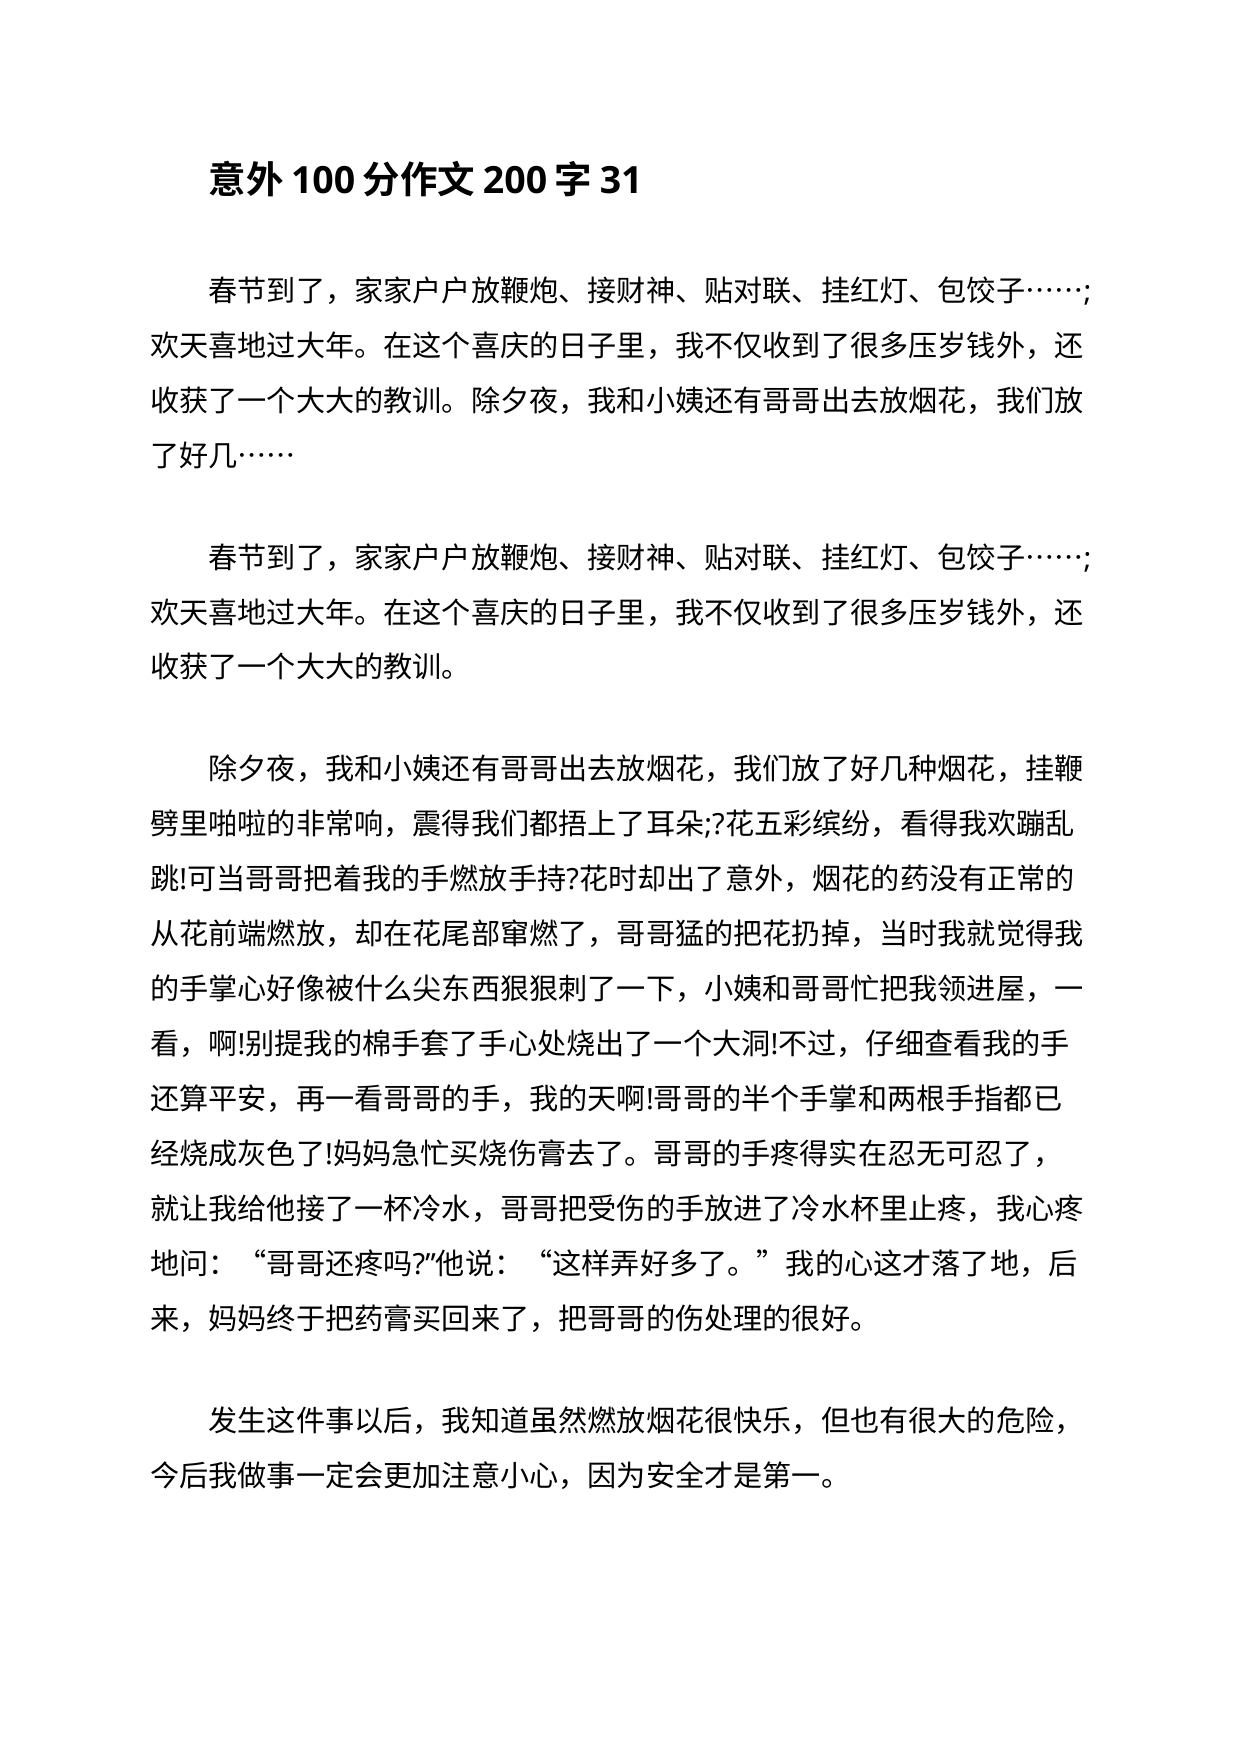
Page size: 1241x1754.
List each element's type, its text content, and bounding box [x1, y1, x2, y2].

text 意外100分作文200字31 [150, 150, 1090, 204]
text 除夕夜，我和小姨还有哥哥出去放烟花，我们放了好几种烟花，挂鞭劈里啪啦的非常响，震得我们都捂上了耳朵;?花五彩缤纷，看得我欢蹦乱跳!可当哥哥把着我的手燃放手持?花时却出了意外，烟花的药没有正常的从花前端燃放，却在花尾部窜燃了，哥哥猛的把花扔掉，当时我就觉得我的手掌心好像被什么尖东西狠狠刺了一下，小姨和哥哥忙把我领进屋，一看，啊!别提我的棉手套了手心处烧出了一个大洞!不过，仔细查看我的手还算平安，再一看哥哥的手，我的天啊!哥哥的半个手掌和两根手指都已经烧成灰色了!妈妈急忙买烧伤膏去了。哥哥的手疼得实在忍无可忍了，就让我给他接了一杯冷水，哥哥把受伤的手放进了冷水杯里止疼，我心疼地问：“哥哥还疼吗?”他说：“这样弄好多了。”我的心这才落了地，后来，妈妈终于把药膏买回来了，把哥哥的伤处理的很好。 [150, 746, 1090, 1338]
text 春节到了，家家户户放鞭炮、接财神、贴对联、挂红灯、包饺子……;欢天喜地过大年。在这个喜庆的日子里，我不仅收到了很多压岁钱外，还收获了一个大大的教训。除夕夜，我和小姨还有哥哥出去放烟花，我们放了好几…… [150, 268, 1090, 475]
text 发生这件事以后，我知道虽然燃放烟花很快乐，但也有很大的危险，今后我做事一定会更加注意小心，因为安全才是第一。 [150, 1397, 1090, 1494]
text 春节到了，家家户户放鞭炮、接财神、贴对联、挂红灯、包饺子……;欢天喜地过大年。在这个喜庆的日子里，我不仅收到了很多压岁钱外，还收获了一个大大的教训。 [150, 534, 1090, 686]
